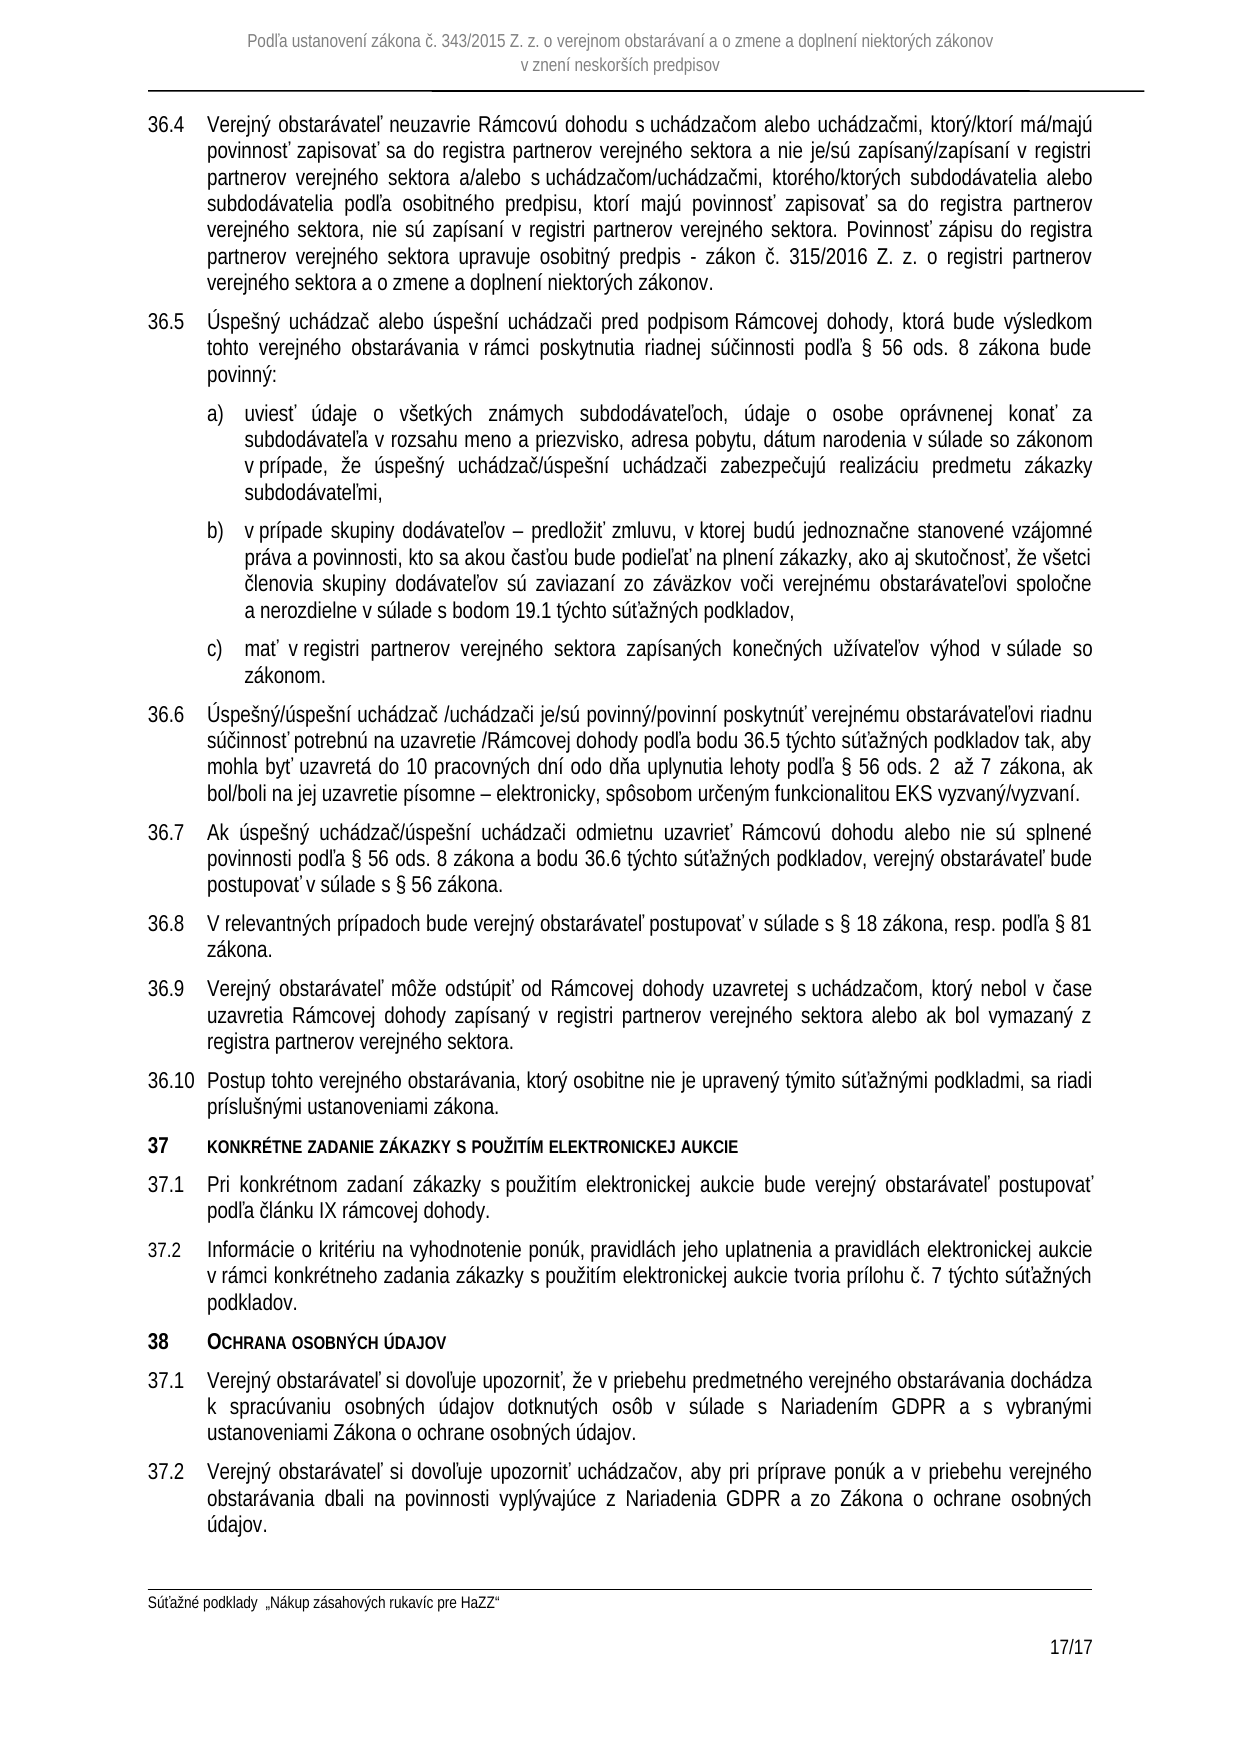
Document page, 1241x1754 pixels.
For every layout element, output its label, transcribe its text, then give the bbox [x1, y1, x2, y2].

list Pri konkrétnom zadaní zákazky s použitím elektronickej aukcie bude verejný obstarávateľ postupovať podľa článku IX rámcovej dohody. [148, 1171, 1092, 1224]
list v prípade skupiny dodávateľov – predložiť zmluvu, v ktorej budú jednoznačne stanovené vzájomné práva a povinnosti, kto sa akou časťou bude podieľať na plnení zákazky, ako aj skutočnosť, že všetci členovia skupiny dodávateľov sú zaviazaní zo záväzkov voči verejnému obstarávateľovi spoločne a nerozdielne v súlade s bodom 19.1 týchto súťažných podkladov, [207, 517, 1092, 623]
list konkrétne zadanie zákazky s použitím elektronickej aukcie [148, 1132, 1092, 1158]
title Verejný obstarávateľ si dovoľuje upozorniť, že v priebehu predmetného verejného obstarávania dochádza k spracúvaniu osobných údajov dotknutých osôb v súlade s Nariadením GDPR a s vybranými ustanoveniami Zákona o ochrane osobných údajov. [148, 1367, 1092, 1446]
list mať v registri partnerov verejného sektora zapísaných konečných užívateľov výhod v súlade so zákonom. [207, 635, 1092, 688]
list Verejný obstarávateľ neuzavrie Rámcovú dohodu s uchádzačom alebo uchádzačmi, ktorý/ktorí má/majú povinnosť zapisovať sa do registra partnerov verejného sektora a nie je/sú zapísaný/zapísaní v registri partnerov verejného sektora a/alebo s uchádzačom/uchádzačmi, ktorého/ktorých subdodávatelia alebo subdodávatelia podľa osobitného predpisu, ktorí majú povinnosť zapisovať sa do registra partnerov verejného sektora, nie sú zapísaní v registri partnerov verejného sektora. Povinnosť zápisu do registra partnerov verejného sektora upravuje osobitný predpis - zákon č. 315/2016 Z. z. o registri partnerov verejného sektora a o zmene a doplnení niektorých zákonov. [148, 111, 1092, 296]
list Ak úspešný uchádzač/úspešní uchádzači odmietnu uzavrieť Rámcovú dohodu alebo nie sú splnené povinnosti podľa § 56 ods. 8 zákona a bodu 36.6 týchto súťažných podkladov, verejný obstarávateľ bude postupovať v súlade s § 56 zákona. [148, 818, 1092, 898]
list Postup tohto verejného obstarávania, ktorý osobitne nie je upravený týmito súťažnými podkladmi, sa riadi príslušnými ustanoveniami zákona. [148, 1067, 1092, 1119]
list Ochrana osobných údajov [148, 1328, 1092, 1354]
title Verejný obstarávateľ si dovoľuje upozorniť uchádzačov, aby pri príprave ponúk a v priebehu verejného obstarávania dbali na povinnosti vyplývajúce z Nariadenia GDPR a zo Zákona o ochrane osobných údajov. [148, 1458, 1092, 1537]
list Verejný obstarávateľ môže odstúpiť od Rámcovej dohody uzavretej s uchádzačom, ktorý nebol v čase uzavretia Rámcovej dohody zapísaný v registri partnerov verejného sektora alebo ak bol vymazaný z registra partnerov verejného sektora. [148, 975, 1092, 1054]
list V relevantných prípadoch bude verejný obstarávateľ postupovať v súlade s § 18 zákona, resp. podľa § 81 zákona. [148, 910, 1092, 963]
list Úspešný uchádzač alebo úspešní uchádzači pred podpisom Rámcovej dohody, ktorá bude výsledkom tohto verejného obstarávania v rámci poskytnutia riadnej súčinnosti podľa § 56 ods. 8 zákona bude povinný: [148, 308, 1092, 387]
list uviesť údaje o všetkých známych subdodávateľoch, údaje o osobe oprávnenej konať za subdodávateľa v rozsahu meno a priezvisko, adresa pobytu, dátum narodenia v súlade so zákonom v prípade, že úspešný uchádzač/úspešní uchádzači zabezpečujú realizáciu predmetu zákazky subdodávateľmi, [207, 399, 1092, 505]
list Informácie o kritériu na vyhodnotenie ponúk, pravidlách jeho uplatnenia a pravidlách elektronickej aukcie v rámci konkrétneho zadania zákazky s použitím elektronickej aukcie tvoria prílohu č. 7 týchto súťažných podkladov. [148, 1236, 1092, 1315]
list Úspešný/úspešní uchádzač /uchádzači je/sú povinný/povinní poskytnúť verejnému obstarávateľovi riadnu súčinnosť potrebnú na uzavretie /Rámcovej dohody podľa bodu 36.5 týchto súťažných podkladov tak, aby mohla byť uzavretá do 10 pracovných dní odo dňa uplynutia lehoty podľa § 56 ods. 2 až 7 zákona, ak bol/boli na jej uzavretie písomne – elektronicky, spôsobom určeným funkcionalitou EKS vyzvaný/vyzvaní. [148, 701, 1092, 806]
